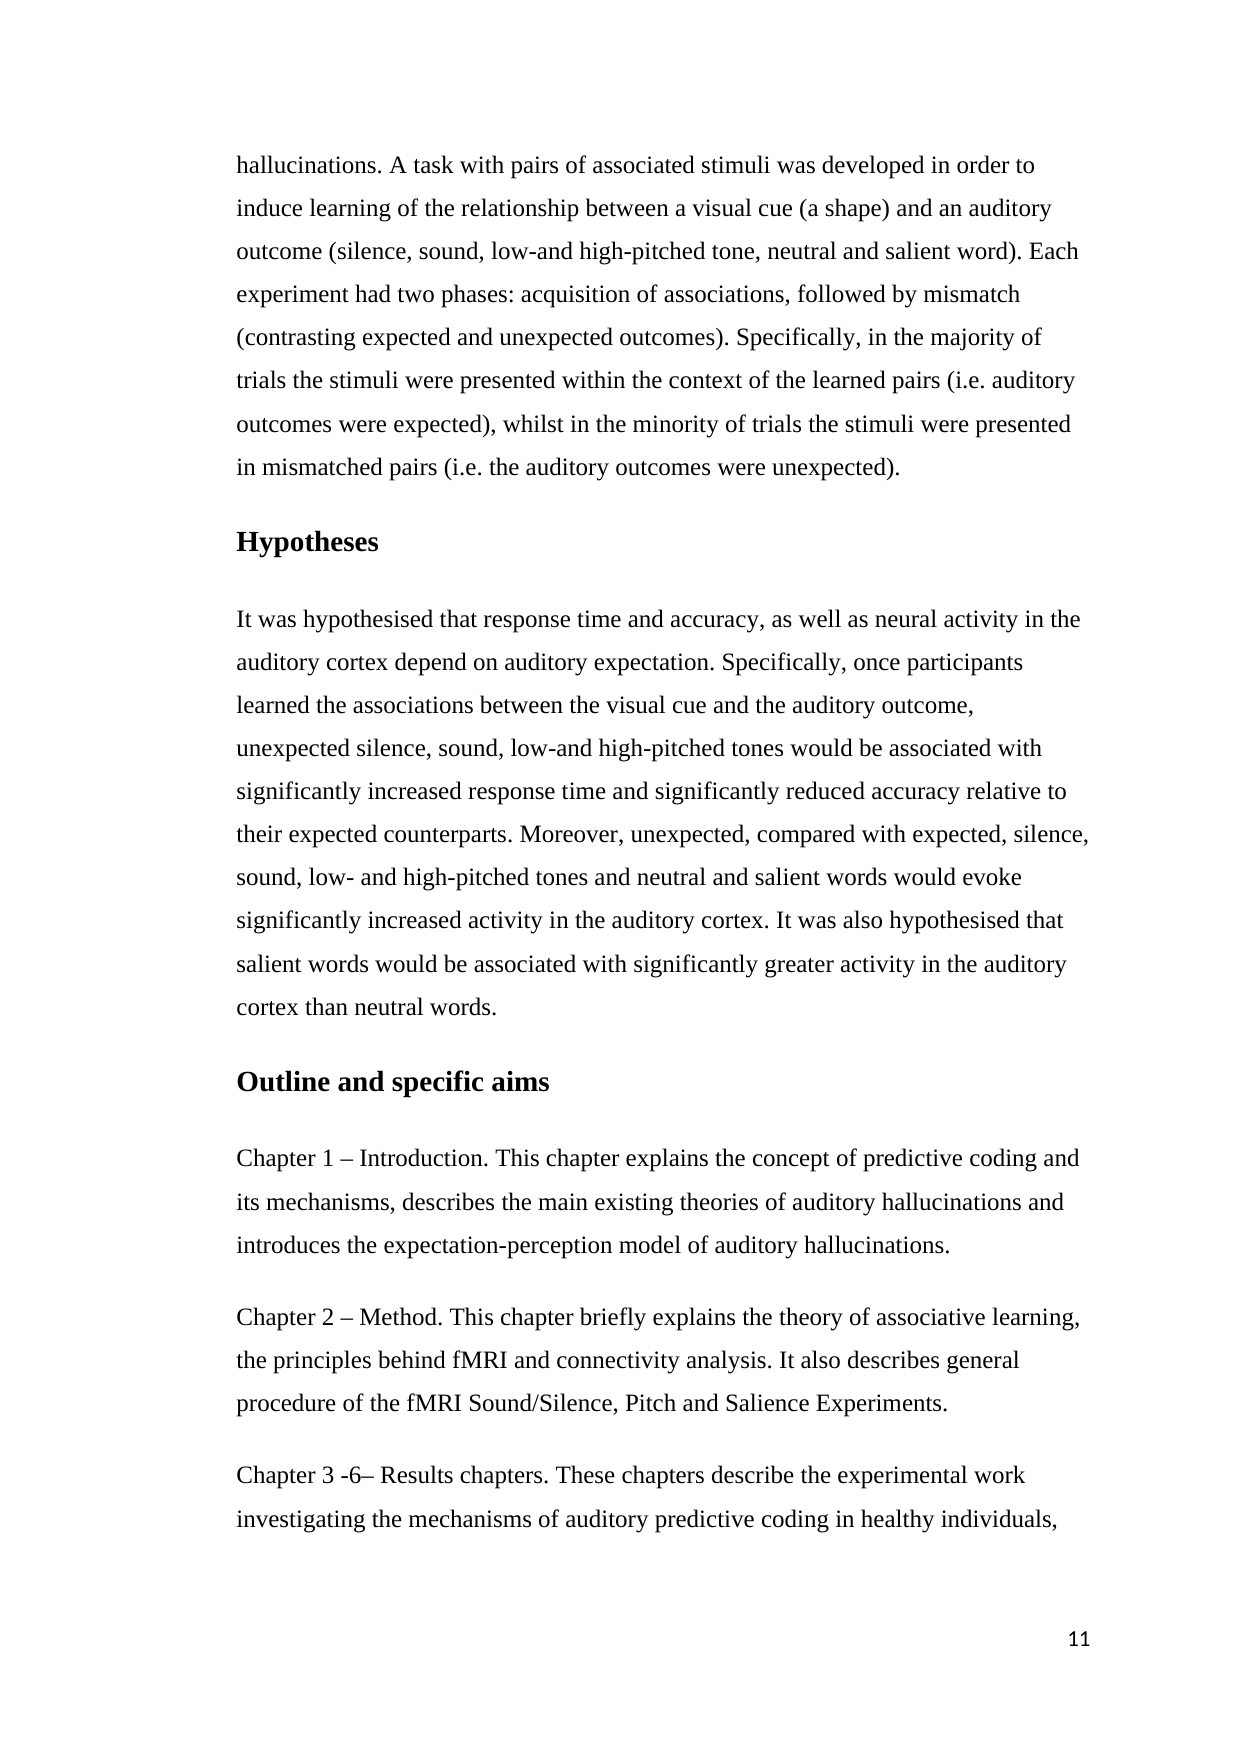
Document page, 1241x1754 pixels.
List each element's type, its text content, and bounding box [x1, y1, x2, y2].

subtitle Outline and specific aims [236, 1064, 1090, 1098]
text Chapter 1 – Introduction. This chapter explains the concept of predictive coding and its mechanisms, describes the main existing theories of auditory hallucinations and introduces the expectation-perception model of auditory hallucinations. [236, 1143, 1090, 1258]
subtitle Hypotheses [236, 524, 1090, 558]
text Chapter 2 – Method. This chapter briefly explains the theory of associative learning, the principles behind fMRI and connectivity analysis. It also describes general procedure of the fMRI Sound/Silence, Pitch and Salience Experiments. [236, 1302, 1090, 1417]
text It was hypothesised that response time and accuracy, as well as neural activity in the auditory cortex depend on auditory expectation. Specifically, once participants learned the associations between the visual cue and the auditory outcome, unexpected silence, sound, low-and high-pitched tones would be associated with significantly increased response time and significantly reduced accuracy relative to their expected counterparts. Moreover, unexpected, compared with expected, silence, sound, low- and high-pitched tones and neutral and salient words would evoke significantly increased activity in the auditory cortex. It was also hypothesised that salient words would be associated with significantly greater activity in the auditory cortex than neutral words. [236, 604, 1090, 1021]
